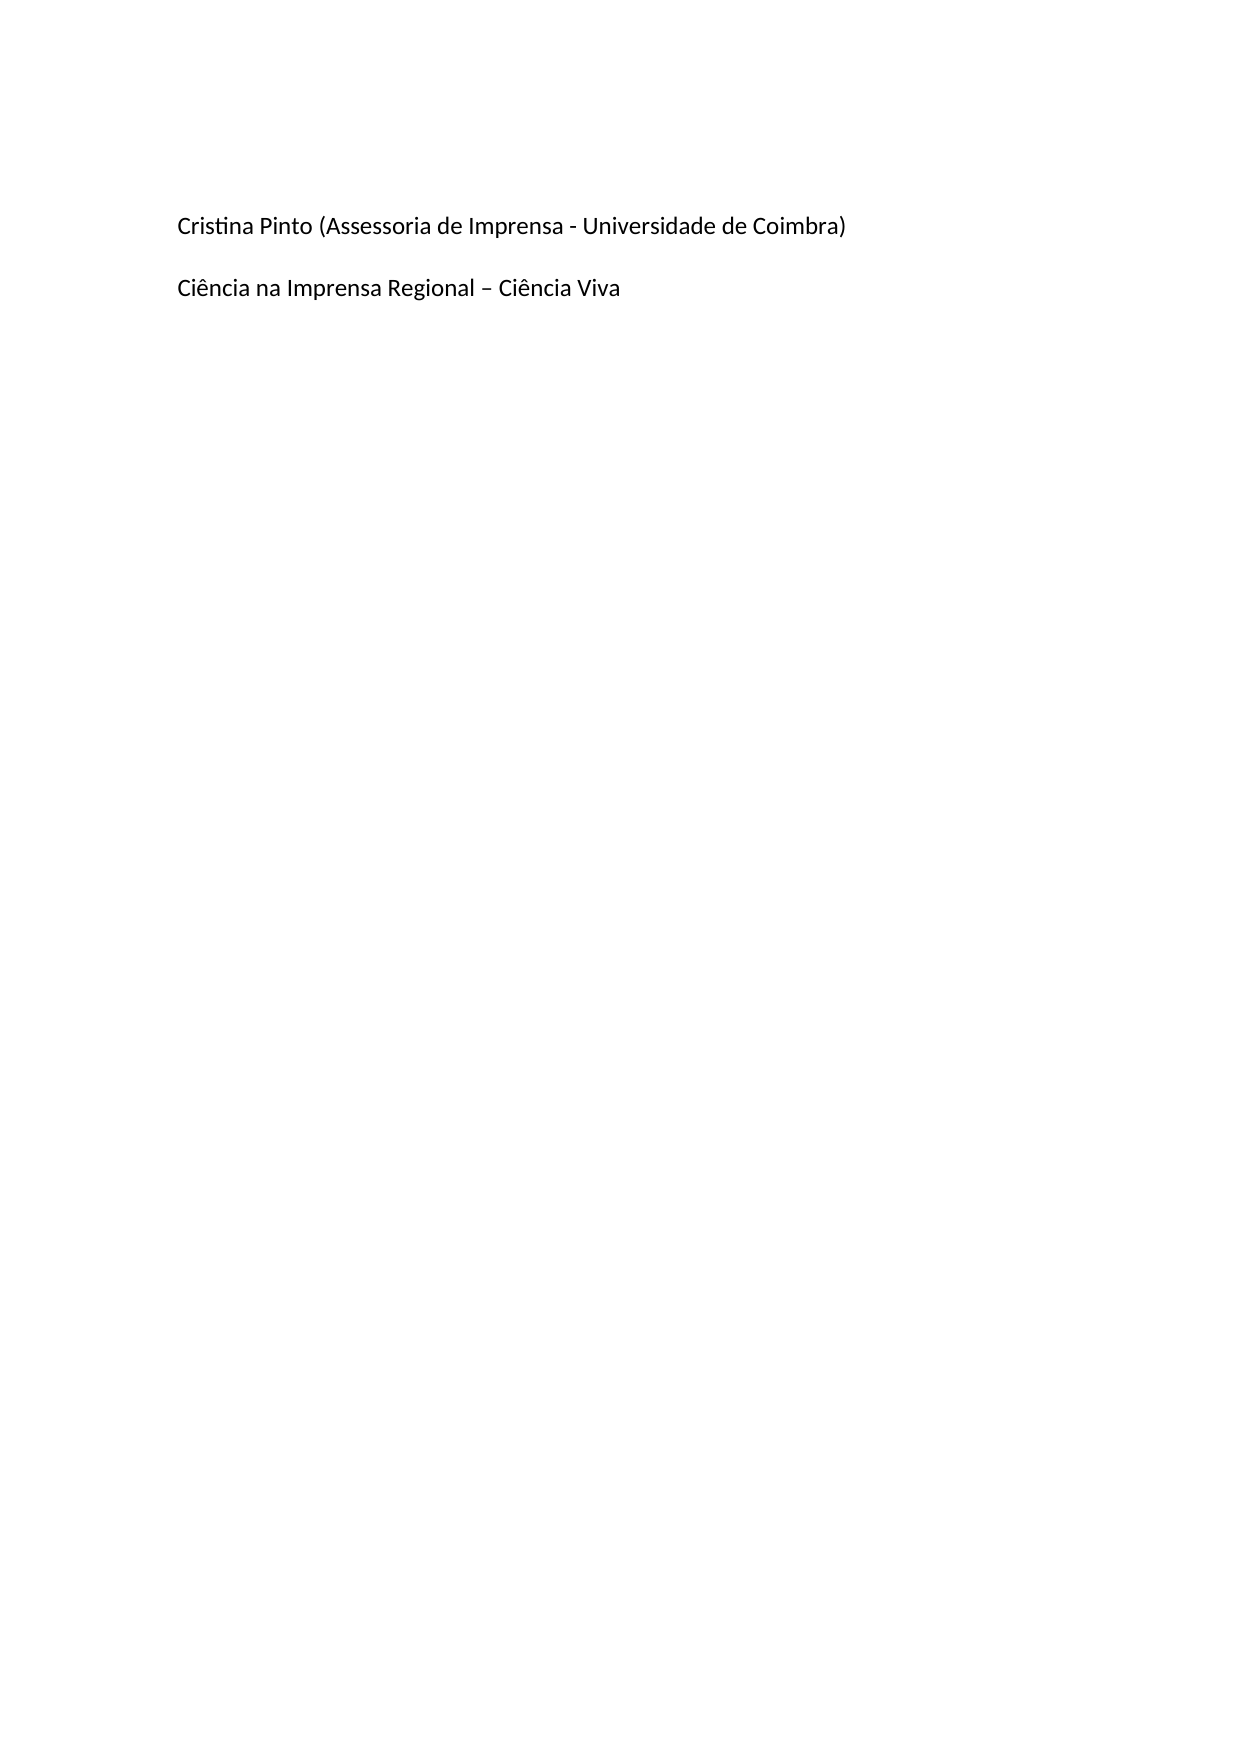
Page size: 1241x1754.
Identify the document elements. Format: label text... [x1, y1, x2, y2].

text Cristina Pinto (Assessoria de Imprensa - Universidade de Coimbra) [177, 210, 1063, 241]
text Ciência na Imprensa Regional – Ciência Viva [177, 272, 1063, 303]
